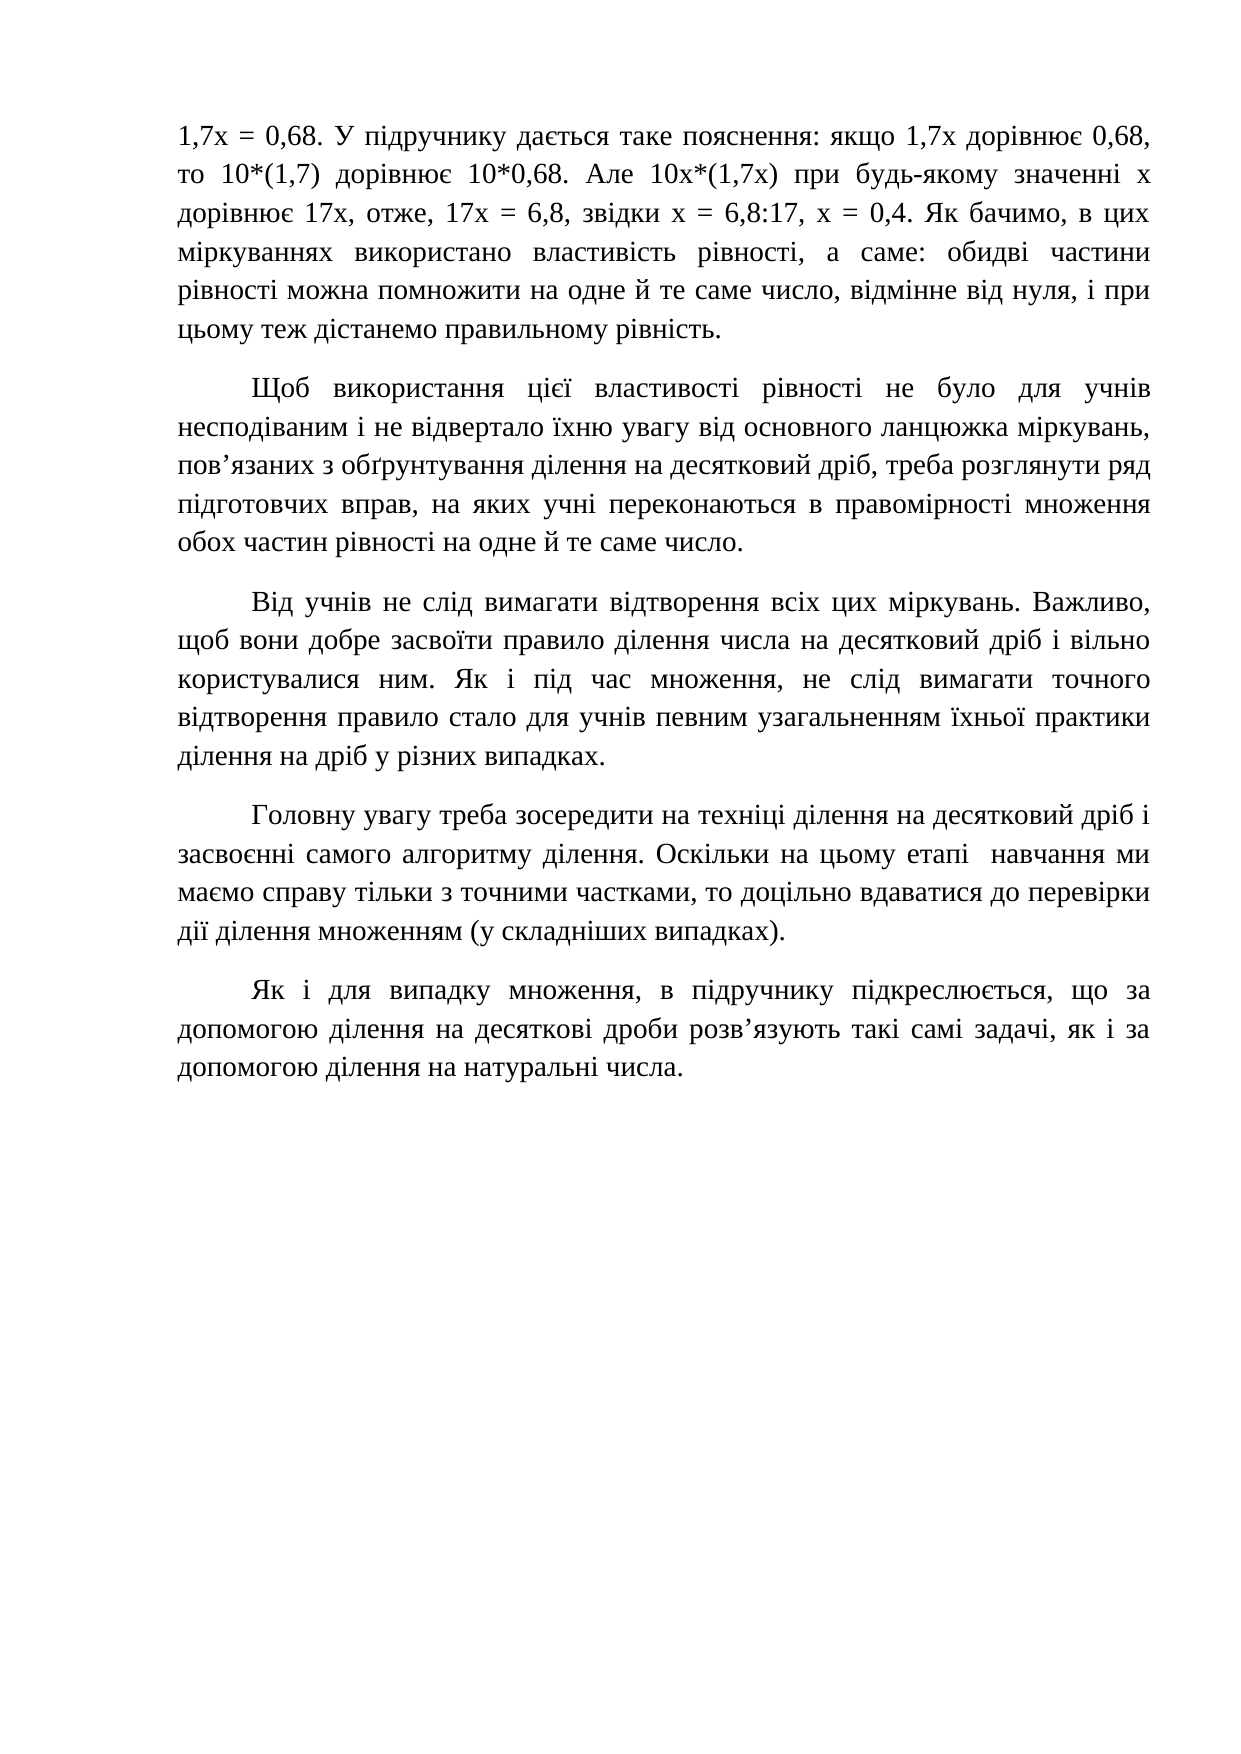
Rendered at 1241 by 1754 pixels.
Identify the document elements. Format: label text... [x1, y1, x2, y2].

text Як і для випадку множення, в підручнику підкреслюється, що за допомогою ділення на десяткові дроби розв’язують такі самі задачі, як і за допомогою ділення на натуральні числа. [177, 972, 1152, 1083]
text Від учнів не слід вимагати відтворення всіх цих міркувань. Важливо, щоб вони добре засвоїти правило ділення числа на десятковий дріб і вільно користувалися ним. Як і під час множення, не слід вимагати точного відтворення правило стало для учнів певним узагальненням їхньої практики ділення на дріб у різних випадках. [177, 584, 1152, 771]
text Головну увагу треба зосередити на техніці ділення на десятковий дріб і засвоєнні самого алгоритму ділення. Оскільки на цьому етапі навчання ми маємо справу тільки з точними частками, то доцільно вдаватися до перевірки дії ділення множенням (у складніших випадках). [177, 797, 1152, 946]
text Щоб використання цієї властивості рівності не було для учнів несподіваним і не відвертало їхню увагу від основного ланцюжка міркувань, пов’язаних з обґрунтування ділення на десятковий дріб, треба розглянути ряд підготовчих вправ, на яких учні переконаються в правомірності множення обох частин рівності на одне й те саме число. [177, 370, 1152, 558]
text 1,7х = 0,68. У підручнику дається таке пояснення: якщо 1,7х дорівнює 0,68, то 10*(1,7) дорівнює 10*0,68. Але 10х*(1,7х) при будь-якому значенні х дорівнює 17х, отже, 17х = 6,8, звідки х = 6,8:17, х = 0,4. Як бачимо, в цих міркуваннях використано властивість рівності, а саме: обидві частини рівності можна помножити на одне й те саме число, відмінне від нуля, і при цьому теж дістанемо правильному рівність. [177, 118, 1152, 344]
